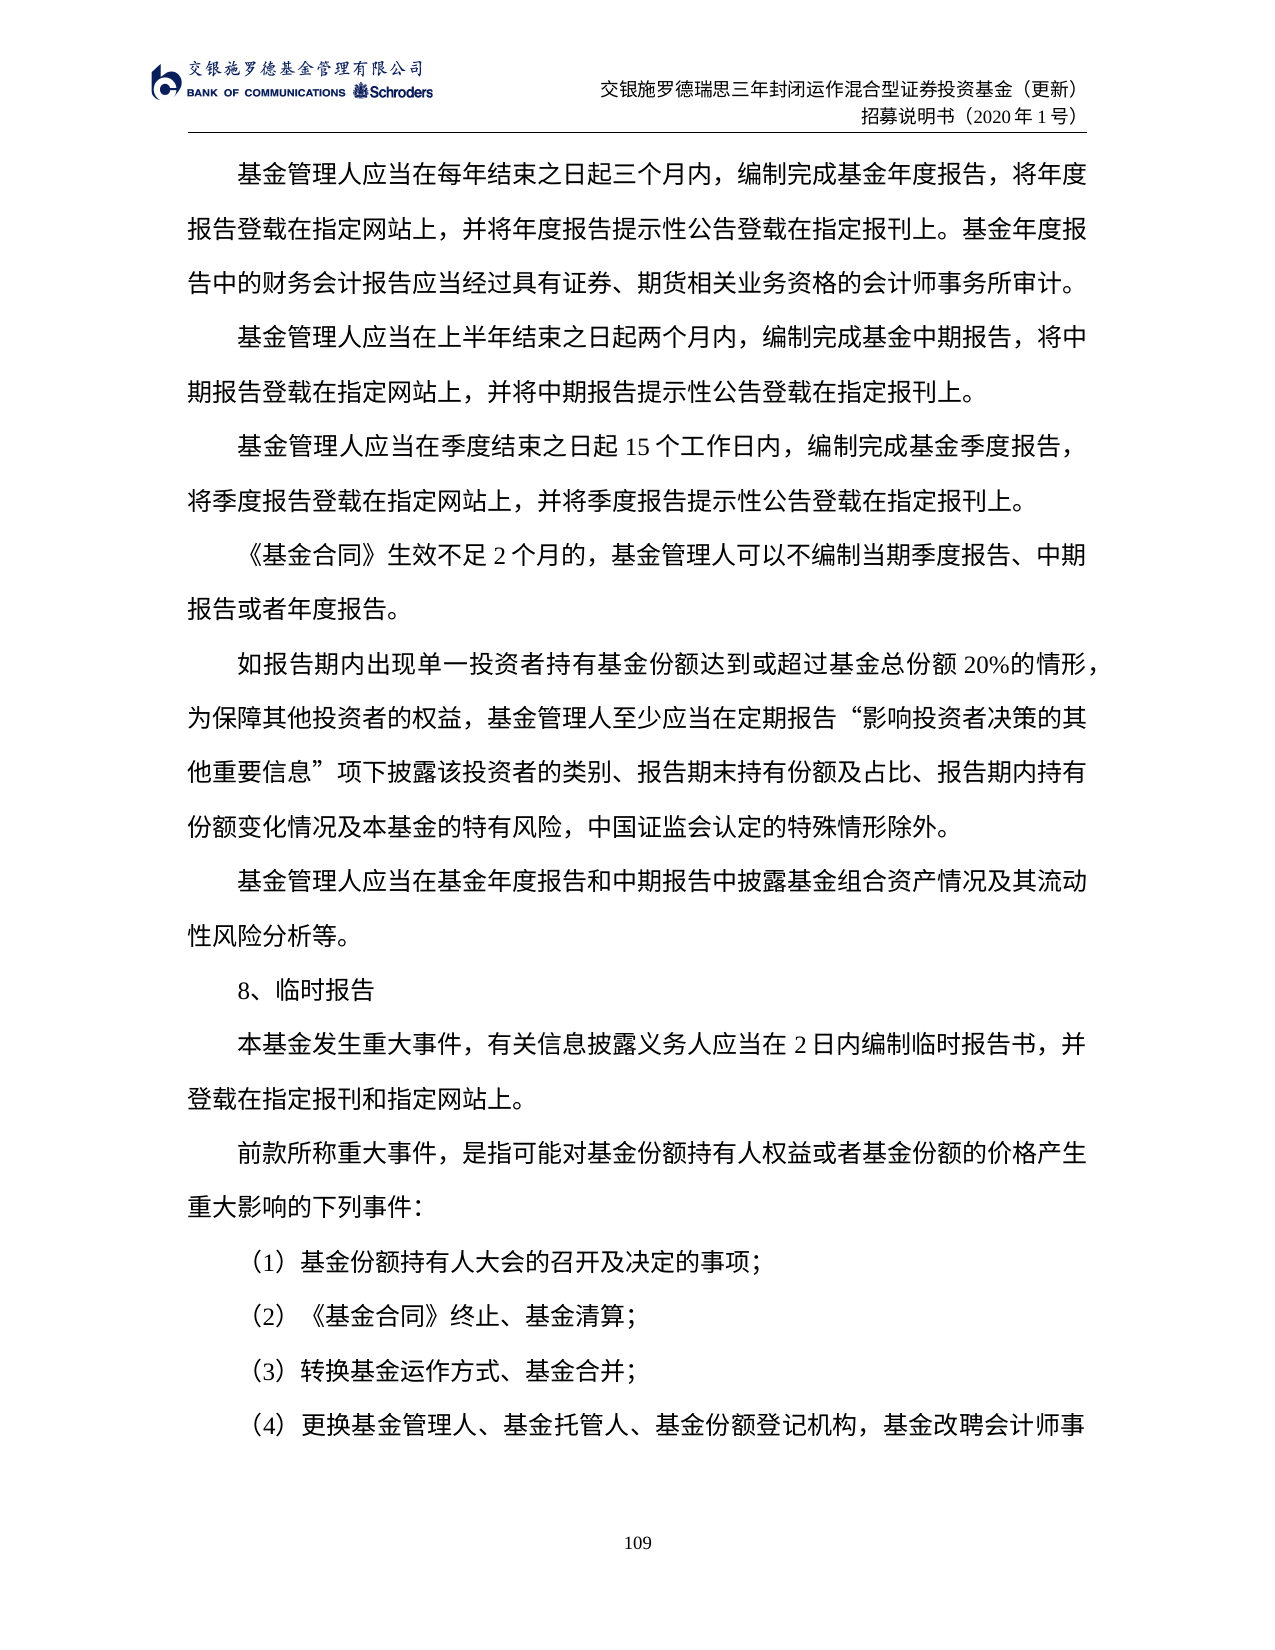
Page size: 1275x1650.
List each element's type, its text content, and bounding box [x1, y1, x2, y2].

text 前款所称重大事件，是指可能对基金份额持有人权益或者基金份额的价格产生重大影响的下列事件： [187, 1133, 1087, 1224]
text 8、临时报告 [187, 970, 1087, 1007]
text 基金管理人应当在每年结束之日起三个月内，编制完成基金年度报告，将年度报告登载在指定网站上，并将年度报告提示性公告登载在指定报刊上。基金年度报告中的财务会计报告应当经过具有证券、期货相关业务资格的会计师事务所审计。 [187, 155, 1087, 300]
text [187, 1405, 1087, 1442]
picture [151, 61, 433, 100]
text （1）基金份额持有人大会的召开及决定的事项； [187, 1242, 1087, 1278]
text 如报告期内出现单一投资者持有基金份额达到或超过基金总份额20%的情形，为保障其他投资者的权益，基金管理人至少应当在定期报告“影响投资者决策的其他重要信息”项下披露该投资者的类别、报告期末持有份额及占比、报告期内持有份额变化情况及本基金的特有风险，中国证监会认定的特殊情形除外。 [187, 644, 1087, 843]
text （3）转换基金运作方式、基金合并； [187, 1351, 1087, 1387]
text 基金管理人应当在基金年度报告和中期报告中披露基金组合资产情况及其流动性风险分析等。 [187, 862, 1087, 952]
text （2）《基金合同》终止、基金清算； [187, 1297, 1087, 1333]
text 本基金发生重大事件，有关信息披露义务人应当在2日内编制临时报告书，并登载在指定报刊和指定网站上。 [187, 1025, 1087, 1115]
text 基金管理人应当在上半年结束之日起两个月内，编制完成基金中期报告，将中期报告登载在指定网站上，并将中期报告提示性公告登载在指定报刊上。 [187, 318, 1087, 408]
text 《基金合同》生效不足2个月的，基金管理人可以不编制当期季度报告、中期报告或者年度报告。 [187, 535, 1087, 626]
text 基金管理人应当在季度结束之日起15个工作日内，编制完成基金季度报告，将季度报告登载在指定网站上，并将季度报告提示性公告登载在指定报刊上。 [187, 427, 1087, 517]
